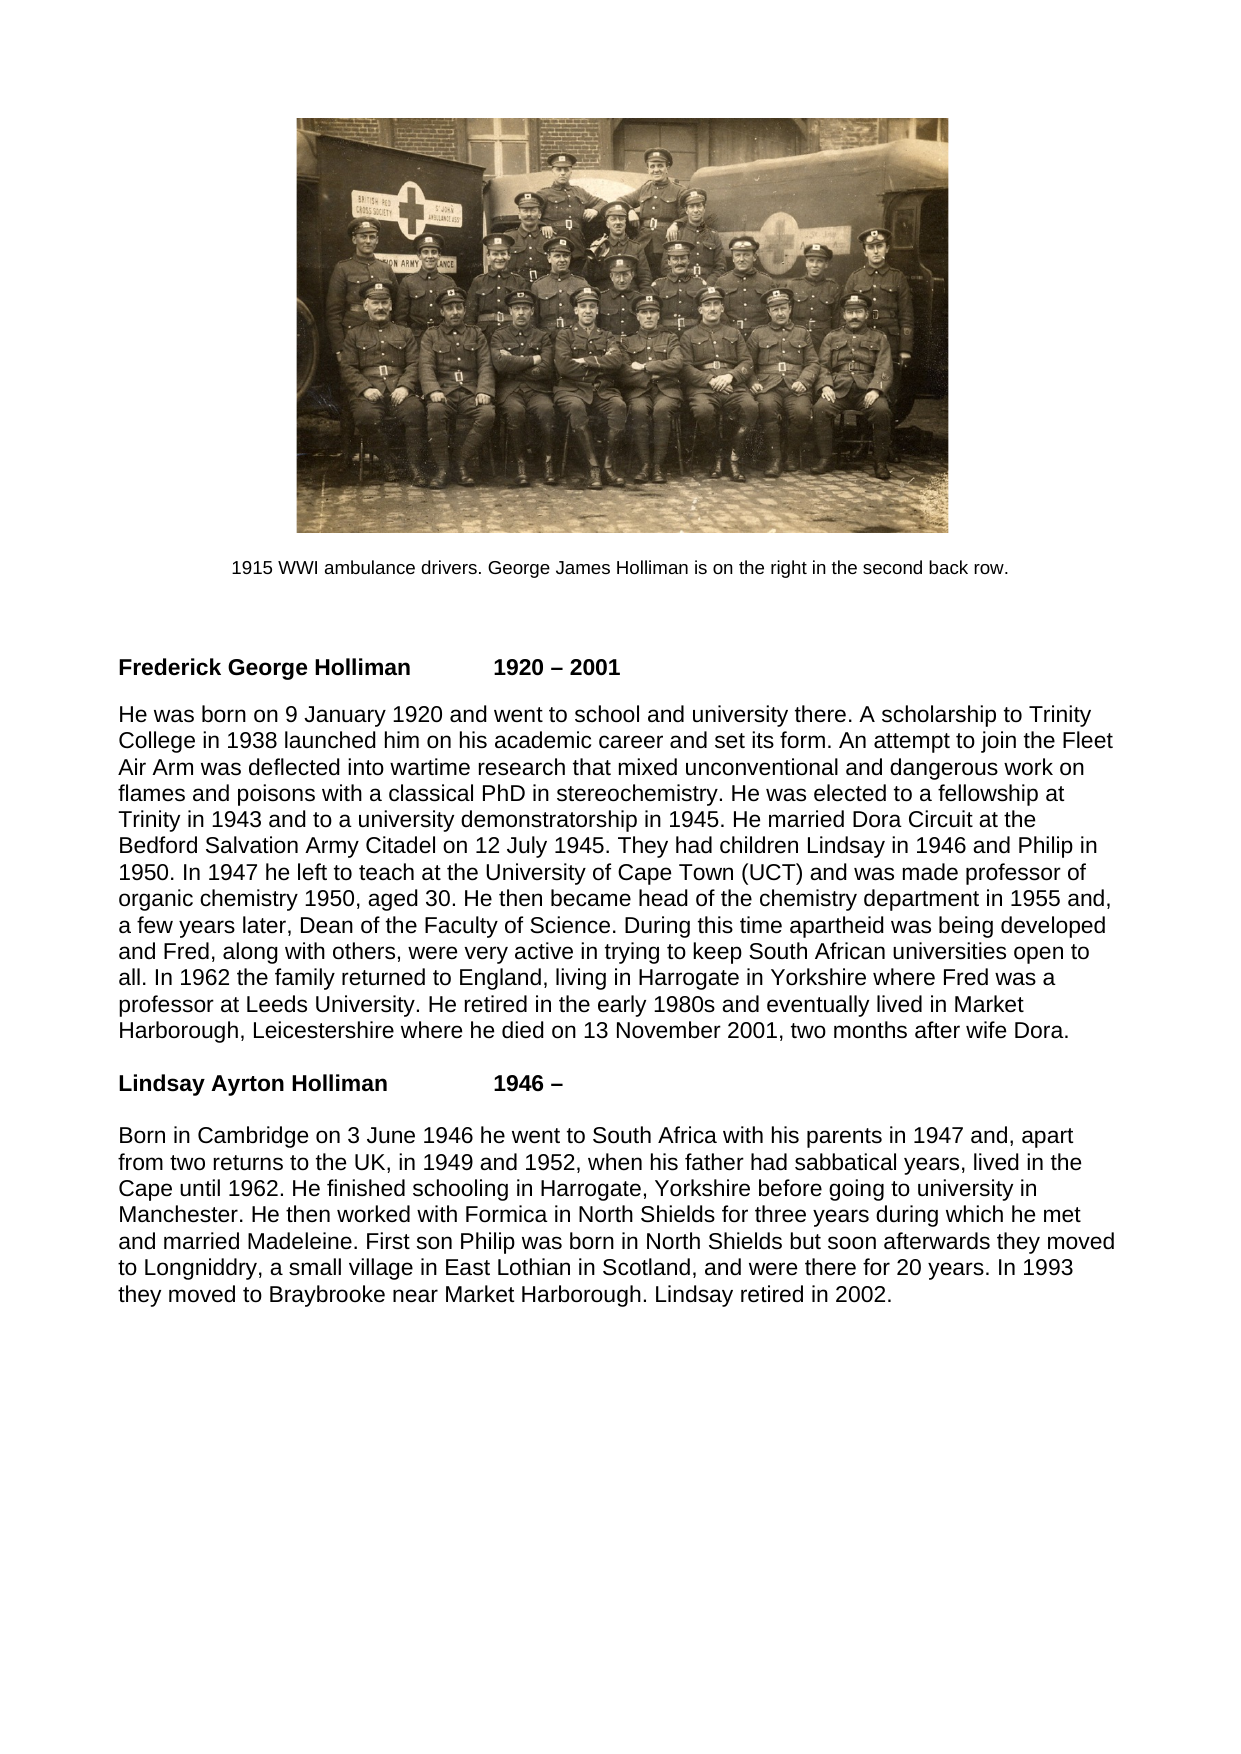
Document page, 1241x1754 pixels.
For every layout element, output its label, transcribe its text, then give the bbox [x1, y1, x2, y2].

text Lindsay Ayrton Holliman 1946 – [118, 1070, 1122, 1096]
text Born in Cambridge on 3 June 1946 he went to South Africa with his parents in 1947 and, apart from two returns to the UK, in 1949 and 1952, when his father had sabbatical years, lived in the Cape until 1962. He finished schooling in Harrogate, Yorkshire before going to university in Manchester. He then worked with Formica in North Shields for three years during which he met and married Madeleine. First son Philip was born in North Shields but soon afterwards they moved to Longniddry, a small village in East Lothian in Scotland, and were there for 20 years. In 1993 they moved to Braybrooke near Market Harborough. Lindsay retired in 2002. [118, 1122, 1122, 1307]
text 1915 WWI ambulance drivers. George James Holliman is on the right in the second back row. [118, 557, 1122, 578]
picture [296, 118, 949, 533]
text He was born on 9 January 1920 and went to school and university there. A scholarship to Trinity College in 1938 launched him on his academic career and set its form. An attempt to join the Fleet Air Arm was deflected into wartime research that mixed unconventional and dangerous work on flames and poisons with a classical PhD in stereochemistry. He was elected to a fellowship at Trinity in 1943 and to a university demonstratorship in 1945. He married Dora Circuit at the Bedford Salvation Army Citadel on 12 July 1945. They had children Lindsay in 1946 and Philip in 1950. In 1947 he left to teach at the University of Cape Town (UCT) and was made professor of organic chemistry 1950, aged 30. He then became head of the chemistry department in 1955 and, a few years later, Dean of the Faculty of Science. During this time apartheid was being developed and Fred, along with others, were very active in trying to keep South African universities open to all. In 1962 the family returned to England, living in Harrogate in Yorkshire where Fred was a professor at Leeds University. He retired in the early 1980s and eventually lived in Market Harborough, Leicestershire where he died on 13 November 2001, two months after wife Dora. [118, 701, 1122, 1043]
text Frederick George Holliman 1920 – 2001 [118, 653, 1122, 680]
